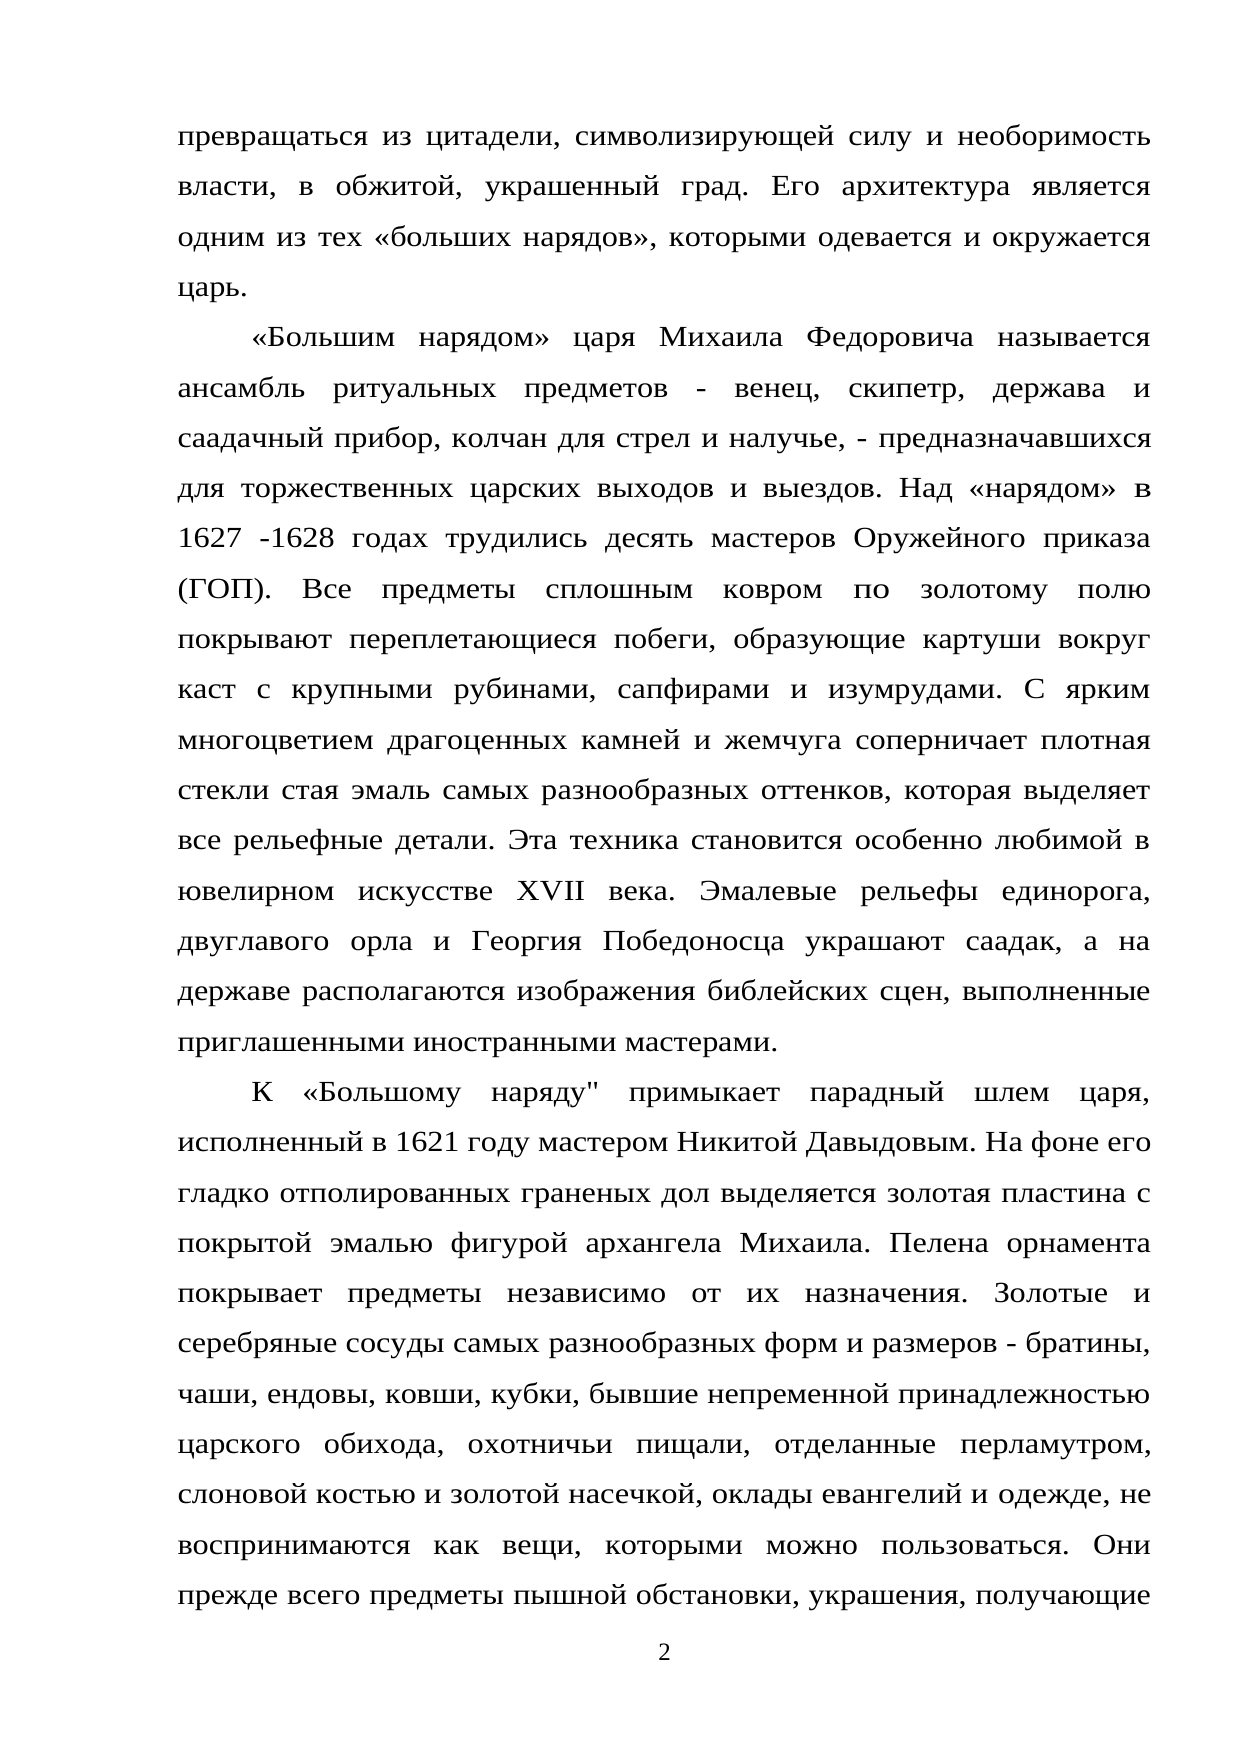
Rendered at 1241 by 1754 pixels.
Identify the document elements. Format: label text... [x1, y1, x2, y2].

text «Большим нарядом» царя Михаила Федоровича называется ансамбль ритуальных предметов - венец, скипетр, держава и саадачный прибор, колчан для стрел и налучье, - предназначавшихся для торжественных царских выходов и выездов. Над «нарядом» в 1627 -1628 годах трудились десять мастеров Оружейного приказа (ГОП). Все предметы сплошным ковром по золотому полю покрывают переплетающиеся побеги, образующие картуши вокруг каст с крупными рубинами, сапфирами и изумрудами. С ярким многоцветием драгоценных камней и жемчуга соперничает плотная стекли стая эмаль самых разнообразных оттенков, которая выделяет все рельефные детали. Эта техника становится особенно любимой в ювелирном искусстве XVII века. Эмалевые рельефы единорога, двуглавого орла и Георгия Победоносца украшают саадак, а на державе располагаются изображения библейских сцен, выполненные приглашенными иностранными мастерами. [177, 319, 1152, 1057]
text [177, 118, 1152, 303]
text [177, 1074, 1152, 1611]
